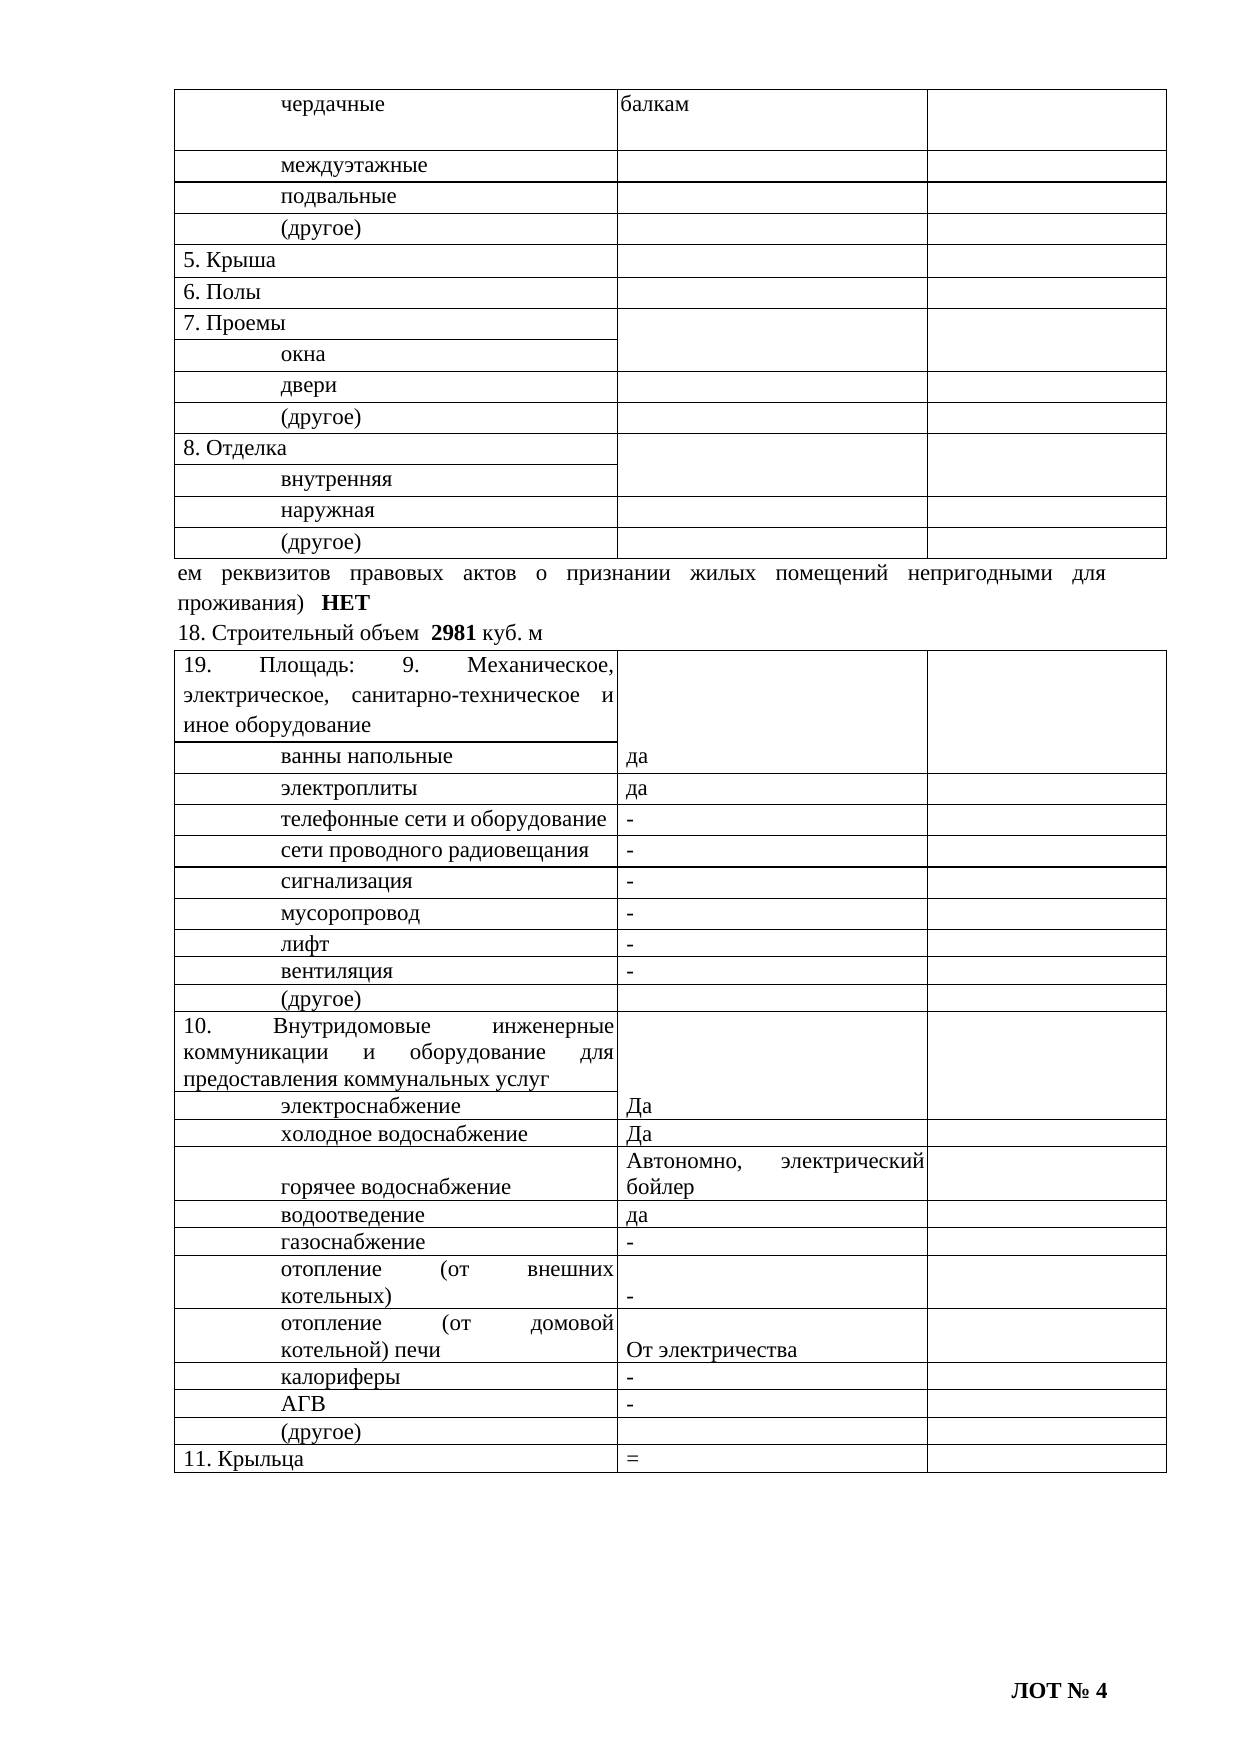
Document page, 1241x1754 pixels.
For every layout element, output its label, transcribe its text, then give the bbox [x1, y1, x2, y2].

table_cell да [618, 1201, 927, 1227]
table_cell [618, 372, 927, 402]
table_cell междуэтажные [175, 151, 617, 181]
table_cell мусоропровод [175, 899, 617, 929]
table_cell электроплиты [175, 774, 617, 804]
table_cell (другое) [175, 403, 617, 433]
table_cell [928, 957, 1166, 984]
table_cell [928, 868, 1166, 898]
table_header да [618, 651, 927, 773]
table_cell [928, 1363, 1166, 1389]
table_cell [928, 1309, 1166, 1362]
table_cell [618, 1418, 927, 1444]
table_cell [618, 214, 927, 244]
table_cell (другое) [175, 214, 617, 244]
table_cell 11. Крыльца [175, 1445, 617, 1472]
table_cell - [618, 930, 927, 956]
table_cell [618, 278, 927, 308]
table_cell сети проводного радиовещания [175, 836, 617, 866]
table_cell [928, 403, 1166, 433]
table_cell АГВ [175, 1390, 617, 1417]
table_cell [928, 774, 1166, 804]
table_cell - [618, 836, 927, 866]
table_cell 7. Проемы [175, 309, 617, 339]
table_cell отопление (от домовой котельной) печи [175, 1309, 617, 1362]
table_cell [928, 1147, 1166, 1200]
table_cell [928, 985, 1166, 1011]
table_cell 8. Отделка [175, 434, 617, 464]
table_cell чердачные [175, 90, 617, 150]
table_cell двери [175, 372, 617, 402]
table_cell [618, 309, 927, 371]
table_cell [618, 528, 927, 558]
table_cell [928, 1201, 1166, 1227]
table_cell От электричества [618, 1309, 927, 1362]
table_cell (другое) [175, 528, 617, 558]
table_cell Автономно, электрический бойлер [618, 1147, 927, 1200]
table_cell - [618, 957, 927, 984]
table_cell [618, 497, 927, 527]
table_cell телефонные сети и оборудование [175, 805, 617, 835]
table_cell [928, 372, 1166, 402]
table_cell [928, 1012, 1166, 1118]
table_cell ванны напольные [175, 743, 617, 773]
table_cell водоотведение [175, 1201, 617, 1227]
table_cell наружная [175, 497, 617, 527]
text ЛОТ № 4 [177, 1677, 1107, 1703]
table_cell [618, 151, 927, 181]
table_cell (другое) [175, 1418, 617, 1444]
table_cell - [618, 1390, 927, 1417]
table_cell [928, 183, 1166, 213]
table_cell окна [175, 340, 617, 371]
table_cell [928, 1418, 1166, 1444]
table_cell [618, 183, 927, 213]
table_cell - [618, 1363, 927, 1389]
table_header [928, 651, 1166, 773]
table_cell [928, 309, 1166, 371]
table_cell [928, 214, 1166, 244]
table_cell - [618, 805, 927, 835]
table_cell [928, 528, 1166, 558]
table_cell отопление (от внешних котельных) [175, 1256, 617, 1308]
table_cell Да [618, 1012, 927, 1118]
table_cell 10. Внутридомовые инженерные коммуникации и оборудование для предоставления коммунальных услуг [175, 1012, 617, 1091]
table_cell [928, 836, 1166, 866]
table_cell = [618, 1445, 927, 1472]
table_cell 6. Полы [175, 278, 617, 308]
table_cell лифт [175, 930, 617, 956]
table_cell подвальные [175, 183, 617, 213]
table_cell [928, 434, 1166, 496]
table_cell [928, 805, 1166, 835]
table_cell - [618, 899, 927, 929]
table_cell 5. Крыша [175, 245, 617, 277]
table_cell - [618, 1256, 927, 1308]
table_cell [928, 278, 1166, 308]
table_cell сигнализация [175, 868, 617, 898]
table_cell Да [618, 1120, 927, 1146]
table_cell [618, 434, 927, 496]
table_cell вентиляция [175, 957, 617, 984]
table_cell [928, 1390, 1166, 1417]
table_cell внутренняя [175, 465, 617, 496]
text 18. Строительный объем [177, 619, 1107, 646]
table_cell [928, 930, 1166, 956]
table_cell [928, 1256, 1166, 1308]
table_cell да [618, 774, 927, 804]
table_cell [618, 985, 927, 1011]
table_header 19. Площадь: 9. Механическое, электрическое, санитарно-техническое и иное оборудование [175, 651, 617, 741]
table_cell [928, 899, 1166, 929]
table_cell - [618, 1228, 927, 1254]
table_cell [928, 151, 1166, 181]
table_cell горячее водоснабжение [175, 1147, 617, 1200]
table_cell [928, 1228, 1166, 1254]
table_cell холодное водоснабжение [175, 1120, 617, 1146]
table_cell (другое) [175, 985, 617, 1011]
table_cell [928, 497, 1166, 527]
table_cell [618, 403, 927, 433]
table_cell [618, 245, 927, 277]
table_cell [928, 90, 1166, 150]
table_cell [928, 1445, 1166, 1472]
table_cell электроснабжение [175, 1092, 617, 1118]
table_cell калориферы [175, 1363, 617, 1389]
table_cell [928, 1120, 1166, 1146]
table_cell - [618, 868, 927, 898]
table_cell [928, 245, 1166, 277]
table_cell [618, 90, 927, 150]
table_cell газоснабжение [175, 1228, 617, 1254]
text ем реквизитов правовых актов о признании жилых помещений непригодными для проживания) НЕТ [177, 559, 1107, 616]
